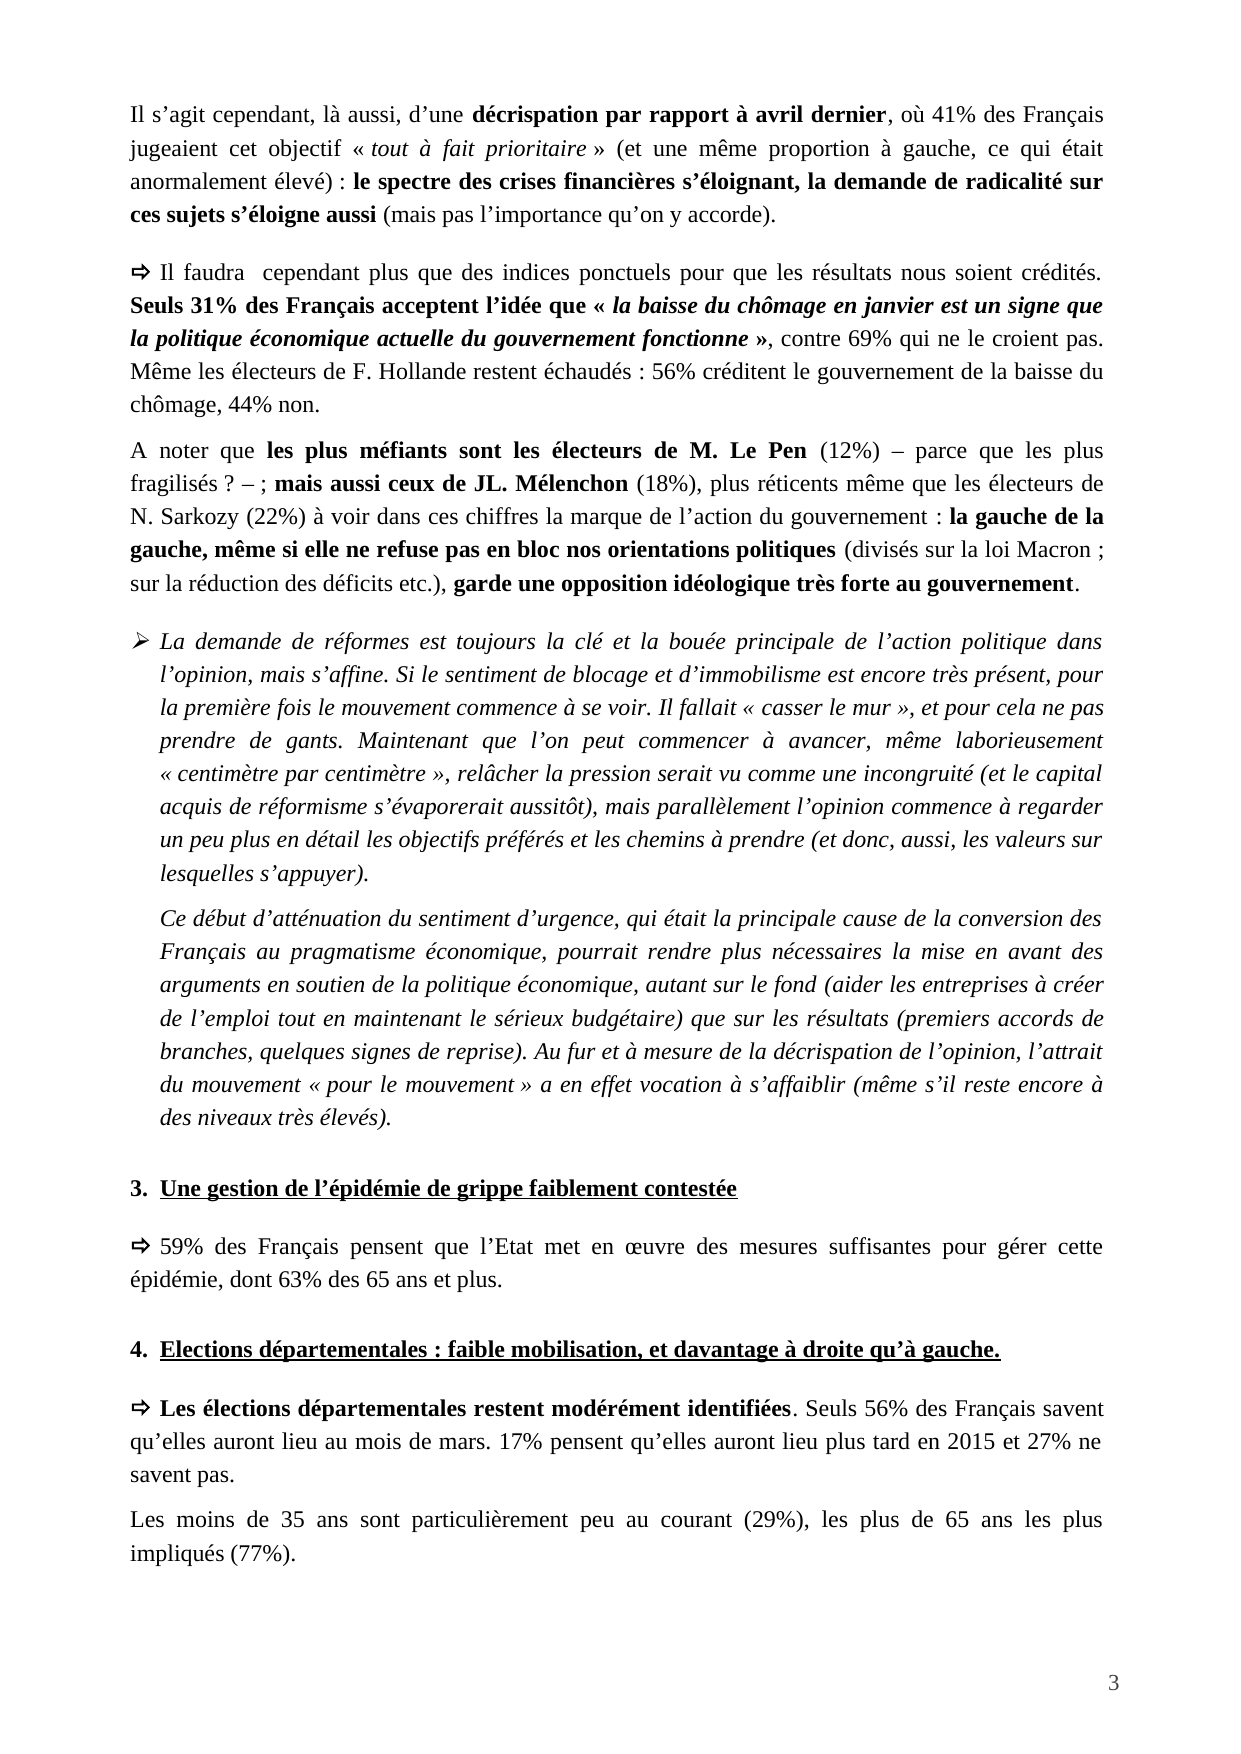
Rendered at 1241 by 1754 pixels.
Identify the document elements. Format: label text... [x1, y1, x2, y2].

list Elections départementales : faible mobilisation, et davantage à droite qu’à gauche. [130, 1335, 1104, 1363]
list Les élections départementales restent modérément identifiées. Seuls 56% des Français savent qu’elles auront lieu au mois de mars. 17% pensent qu’elles auront lieu plus tard en 2015 et 27% ne savent pas. [130, 1393, 1104, 1487]
text Ce début d’atténuation du sentiment d’urgence, qui était la principale cause de la conversion des Français au pragmatisme économique, pourrait rendre plus nécessaires la mise en avant des arguments en soutien de la politique économique, autant sur le fond (aider les entreprises à créer de l’emploi tout en maintenant le sérieux budgétaire) que sur les résultats (premiers accords de branches, quelques signes de reprise). Au fur et à mesure de la décrispation de l’opinion, l’attrait du mouvement « pour le mouvement » a en effet vocation à s’affaiblir (même s’il reste encore à des niveaux très élevés). [159, 904, 1104, 1131]
list Il faudra cependant plus que des indices ponctuels pour que les résultats nous soient crédités. Seuls 31% des Français acceptent l’idée que « la baisse du chômage en janvier est un signe que la politique économique actuelle du gouvernement fonctionne », contre 69% qui ne le croient pas. Même les électeurs de F. Hollande restent échaudés : 56% créditent le gouvernement de la baisse du chômage, 44% non. [130, 258, 1104, 418]
list 59% des Français pensent que l’Etat met en œuvre des mesures suffisantes pour gérer cette épidémie, dont 63% des 65 ans et plus. [130, 1232, 1104, 1292]
list La demande de réformes est toujours la clé et la bouée principale de l’action politique dans l’opinion, mais s’affine. Si le sentiment de blocage et d’immobilisme est encore très présent, pour la première fois le mouvement commence à se voir. Il fallait « casser le mur », et pour cela ne pas prendre de gants. Maintenant que l’on peut commencer à avancer, même laborieusement « centimètre par centimètre », relâcher la pression serait vu comme une incongruité (et le capital acquis de réformisme s’évaporerait aussitôt), mais parallèlement l’opinion commence à regarder un peu plus en détail les objectifs préférés et les chemins à prendre (et donc, aussi, les valeurs sur lesquelles s’appuyer). [130, 627, 1104, 886]
text Il s’agit cependant, là aussi, d’une décrispation par rapport à avril dernier, où 41% des Français jugeaient cet objectif « tout à fait prioritaire » (et une même proportion à gauche, ce qui était anormalement élevé) : le spectre des crises financières s’éloignant, la demande de radicalité sur ces sujets s’éloigne aussi (mais pas l’importance qu’on y accorde). [130, 100, 1104, 227]
list Une gestion de l’épidémie de grippe faiblement contestée [130, 1173, 1104, 1201]
text A noter que les plus méfiants sont les électeurs de M. Le Pen (12%) – parce que les plus fragilisés ? – ; mais aussi ceux de JL. Mélenchon (18%), plus réticents même que les électeurs de N. Sarkozy (22%) à voir dans ces chiffres la marque de l’action du gouvernement : la gauche de la gauche, même si elle ne refuse pas en bloc nos orientations politiques (divisés sur la loi Macron ; sur la réduction des déficits etc.), garde une opposition idéologique très forte au gouvernement. [130, 436, 1104, 596]
text Les moins de 35 ans sont particulièrement peu au courant (29%), les plus de 65 ans les plus impliqués (77%). [130, 1505, 1104, 1566]
